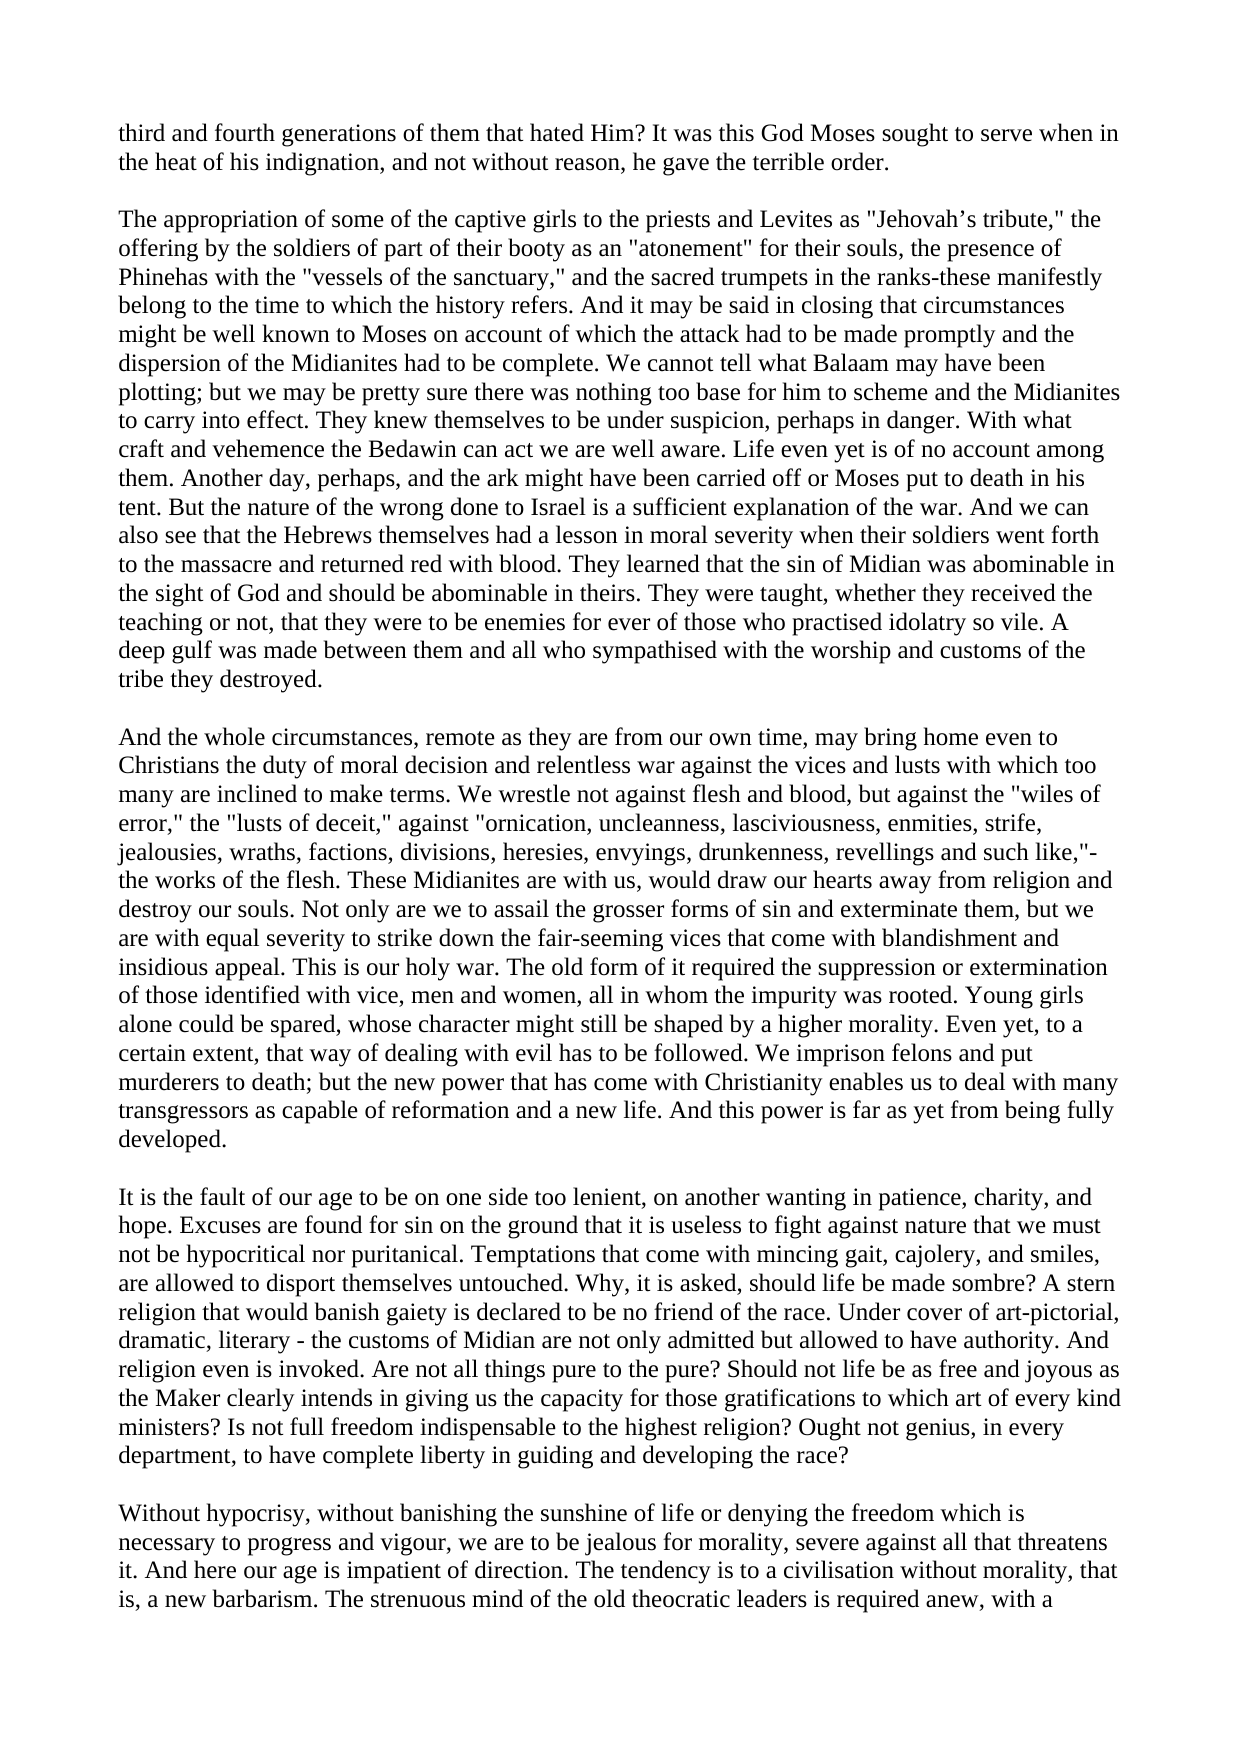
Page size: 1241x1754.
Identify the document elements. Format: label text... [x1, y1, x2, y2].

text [118, 1498, 1122, 1613]
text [118, 118, 1122, 176]
text The appropriation of some of the captive girls to the priests and Levites as "Jehovah’s tribute," the offering by the soldiers of part of their booty as an "atonement" for their souls, the presence of Phinehas with the "vessels of the sanctuary," and the sacred trumpets in the ranks-these manifestly belong to the time to which the history refers. And it may be said in closing that circumstances might be well known to Moses on account of which the attack had to be made promptly and the dispersion of the Midianites had to be complete. We cannot tell what Balaam may have been plotting; but we may be pretty sure there was nothing too base for him to scheme and the Midianites to carry into effect. They knew themselves to be under suspicion, perhaps in danger. With what craft and vehemence the Bedawin can act we are well aware. Life even yet is of no account among them. Another day, perhaps, and the ark might have been carried off or Moses put to death in his tent. But the nature of the wrong done to Israel is a sufficient explanation of the war. And we can also see that the Hebrews themselves had a lesson in moral severity when their soldiers went forth to the massacre and returned red with blood. They learned that the sin of Midian was abominable in the sight of God and should be abominable in theirs. They were taught, whether they received the teaching or not, that they were to be enemies for ever of those who practised idolatry so vile. A deep gulf was made between them and all who sympathised with the worship and customs of the tribe they destroyed. [118, 204, 1122, 693]
text It is the fault of our age to be on one side too lenient, on another wanting in patience, charity, and hope. Excuses are found for sin on the ground that it is useless to fight against nature that we must not be hypocritical nor puritanical. Temptations that come with mincing gait, cajolery, and smiles, are allowed to disport themselves untouched. Why, it is asked, should life be made sombre? A stern religion that would banish gaiety is declared to be no friend of the race. Under cover of art-pictorial, dramatic, literary - the customs of Midian are not only admitted but allowed to have authority. And religion even is invoked. Are not all things pure to the pure? Should not life be as free and joyous as the Maker clearly intends in giving us the capacity for those gratifications to which art of every kind ministers? Is not full freedom indispensable to the highest religion? Ought not genius, in every department, to have complete liberty in guiding and developing the race? [118, 1182, 1122, 1469]
text And the whole circumstances, remote as they are from our own time, may bring home even to Christians the duty of moral decision and relentless war against the vices and lusts with which too many are inclined to make terms. We wrestle not against flesh and blood, but against the "wiles of error," the "lusts of deceit," against "ornication, uncleanness, lasciviousness, enmities, strife, jealousies, wraths, factions, divisions, heresies, envyings, drunkenness, revellings and such like,"-the works of the flesh. These Midianites are with us, would draw our hearts away from religion and destroy our souls. Not only are we to assail the grosser forms of sin and exterminate them, but we are with equal severity to strike down the fair-seeming vices that come with blandishment and insidious appeal. This is our holy war. The old form of it required the suppression or extermination of those identified with vice, men and women, all in whom the impurity was rooted. Young girls alone could be spared, whose character might still be shaped by a higher morality. Even yet, to a certain extent, that way of dealing with evil has to be followed. We imprison felons and put murderers to death; but the new power that has come with Christianity enables us to deal with many transgressors as capable of reformation and a new life. And this power is far as yet from being fully developed. [118, 722, 1122, 1153]
